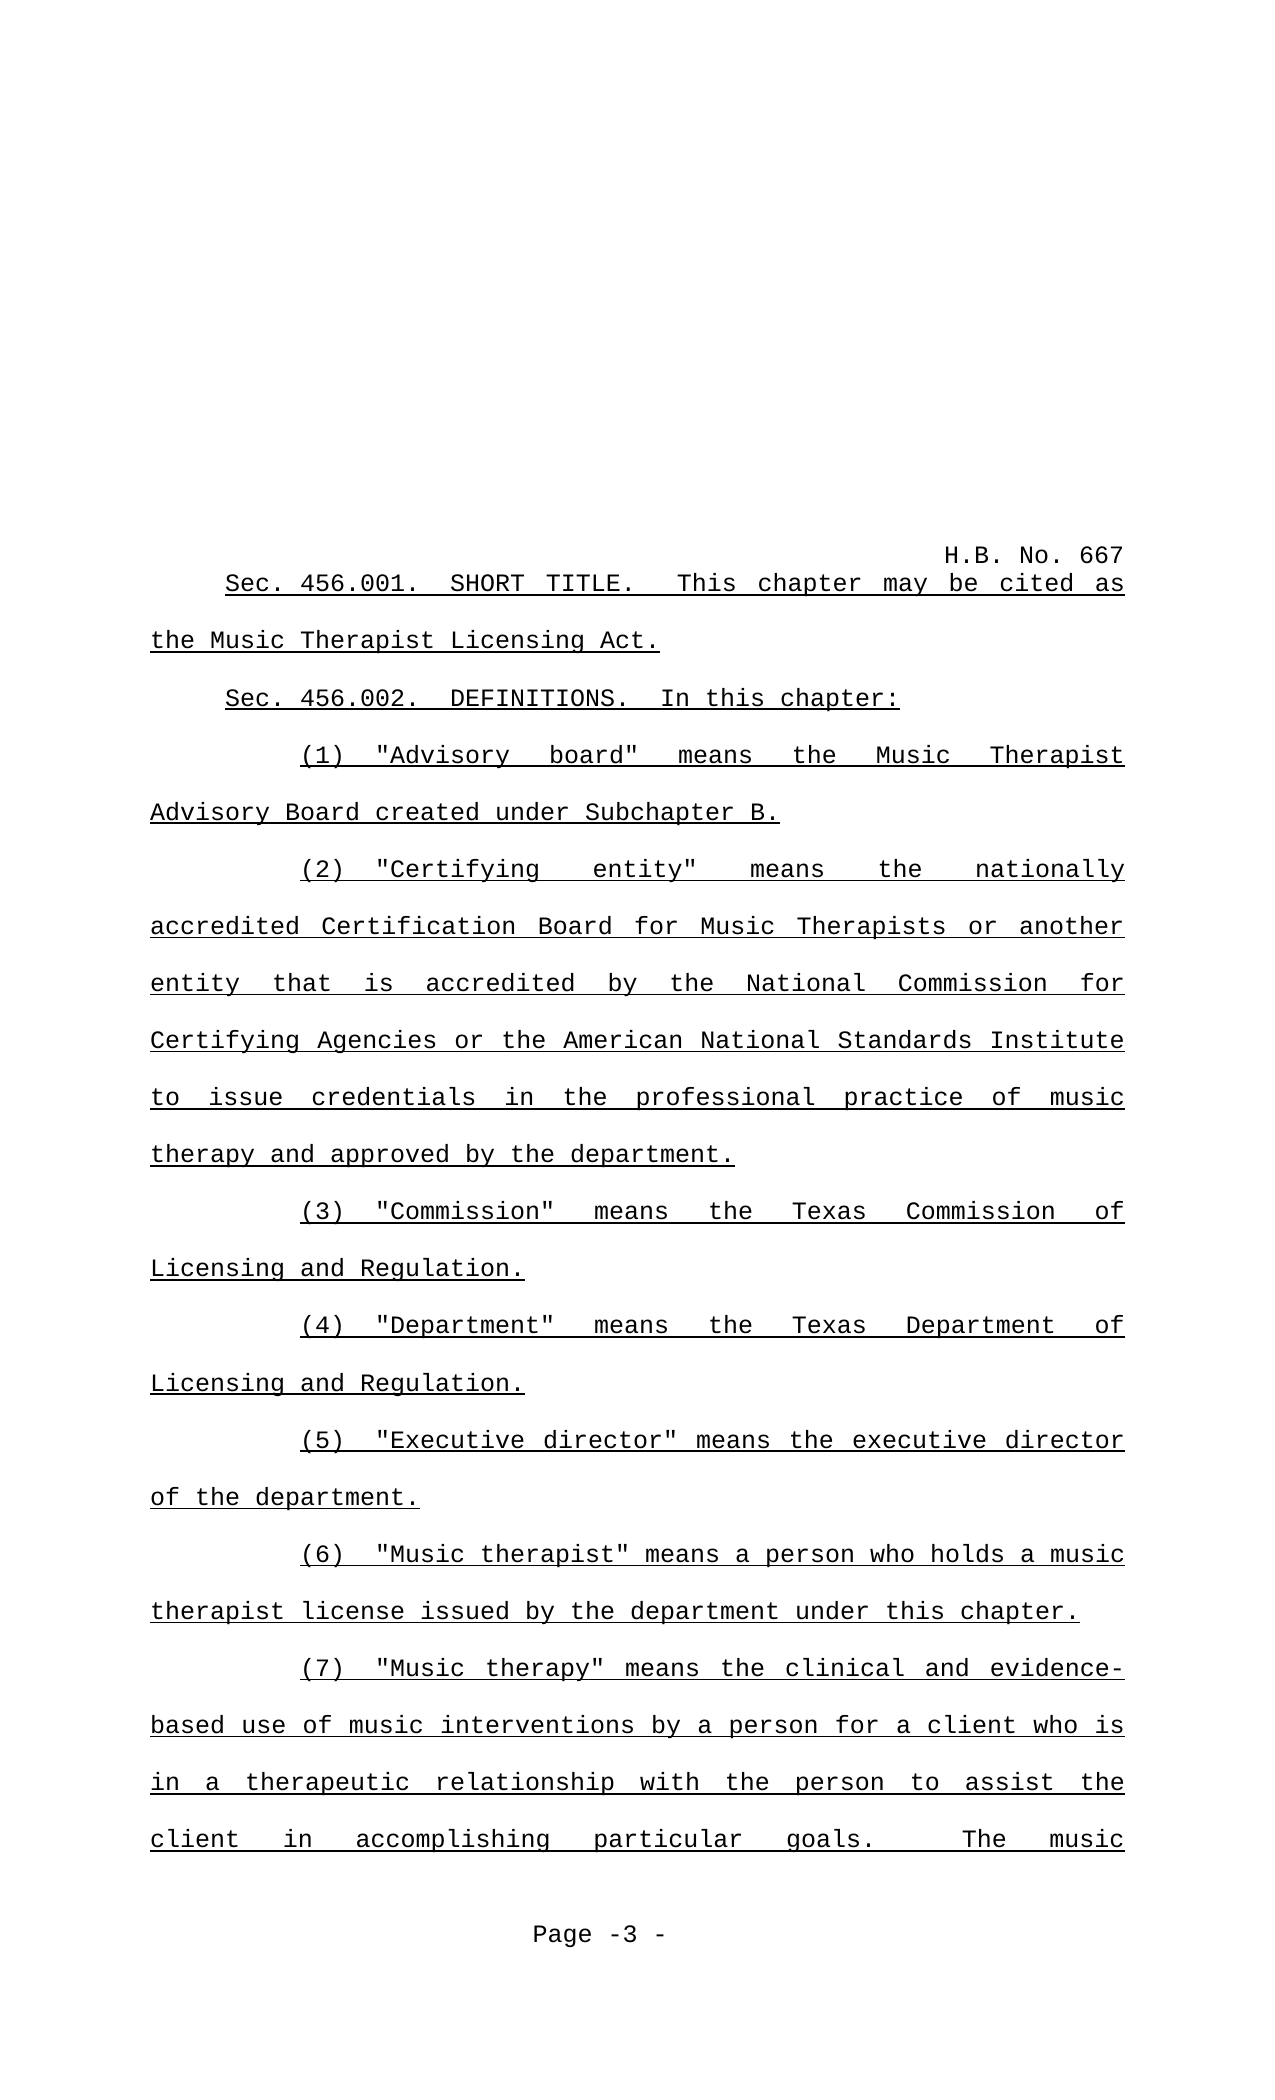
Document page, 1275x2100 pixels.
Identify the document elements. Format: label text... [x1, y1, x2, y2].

text (4) "Department" means the Texas Department of Licensing and Regulation. [150, 1313, 1125, 1398]
text (2) "Certifying entity" means the nationally accredited Certification Board for Music Therapists or another entity that is accredited by the National Commission for Certifying Agencies or the American National Standards Institute to issue credentials in the professional practice of music therapy and approved by the department. [150, 995, 1125, 1051]
text (2) "Certifying entity" means the nationally accredited Certification Board for Music Therapists or another entity that is accredited by the National Commission for Certifying Agencies or the American National Standards Institute to issue credentials in the professional practice of music therapy and approved by the department. [150, 1110, 1125, 1170]
text (2) "Certifying entity" means the nationally accredited Certification Board for Music Therapists or another entity that is accredited by the National Commission for Certifying Agencies or the American National Standards Institute to issue credentials in the professional practice of music therapy and approved by the department. [150, 856, 1125, 937]
text (1) "Advisory board" means the Music Therapist Advisory Board created under Subchapter B. [150, 742, 1125, 828]
text Sec. 456.001. SHORT TITLE. This chapter may be cited as the Music Therapist Licensing Act. [150, 571, 1125, 656]
text (6) "Music therapist" means a person who holds a music therapist license issued by the department under this chapter. [150, 1541, 1125, 1627]
text (2) "Certifying entity" means the nationally accredited Certification Board for Music Therapists or another entity that is accredited by the National Commission for Certifying Agencies or the American National Standards Institute to issue credentials in the professional practice of music therapy and approved by the department. [150, 938, 1125, 994]
text (2) "Certifying entity" means the nationally accredited Certification Board for Music Therapists or another entity that is accredited by the National Commission for Certifying Agencies or the American National Standards Institute to issue credentials in the professional practice of music therapy and approved by the department. [150, 1052, 1125, 1108]
text (5) "Executive director" means the executive director of the department. [150, 1427, 1125, 1513]
text (3) "Commission" means the Texas Commission of Licensing and Regulation. [150, 1199, 1125, 1284]
text Sec. 456.002. DEFINITIONS. In this chapter: [150, 685, 1125, 713]
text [150, 1795, 1125, 1850]
